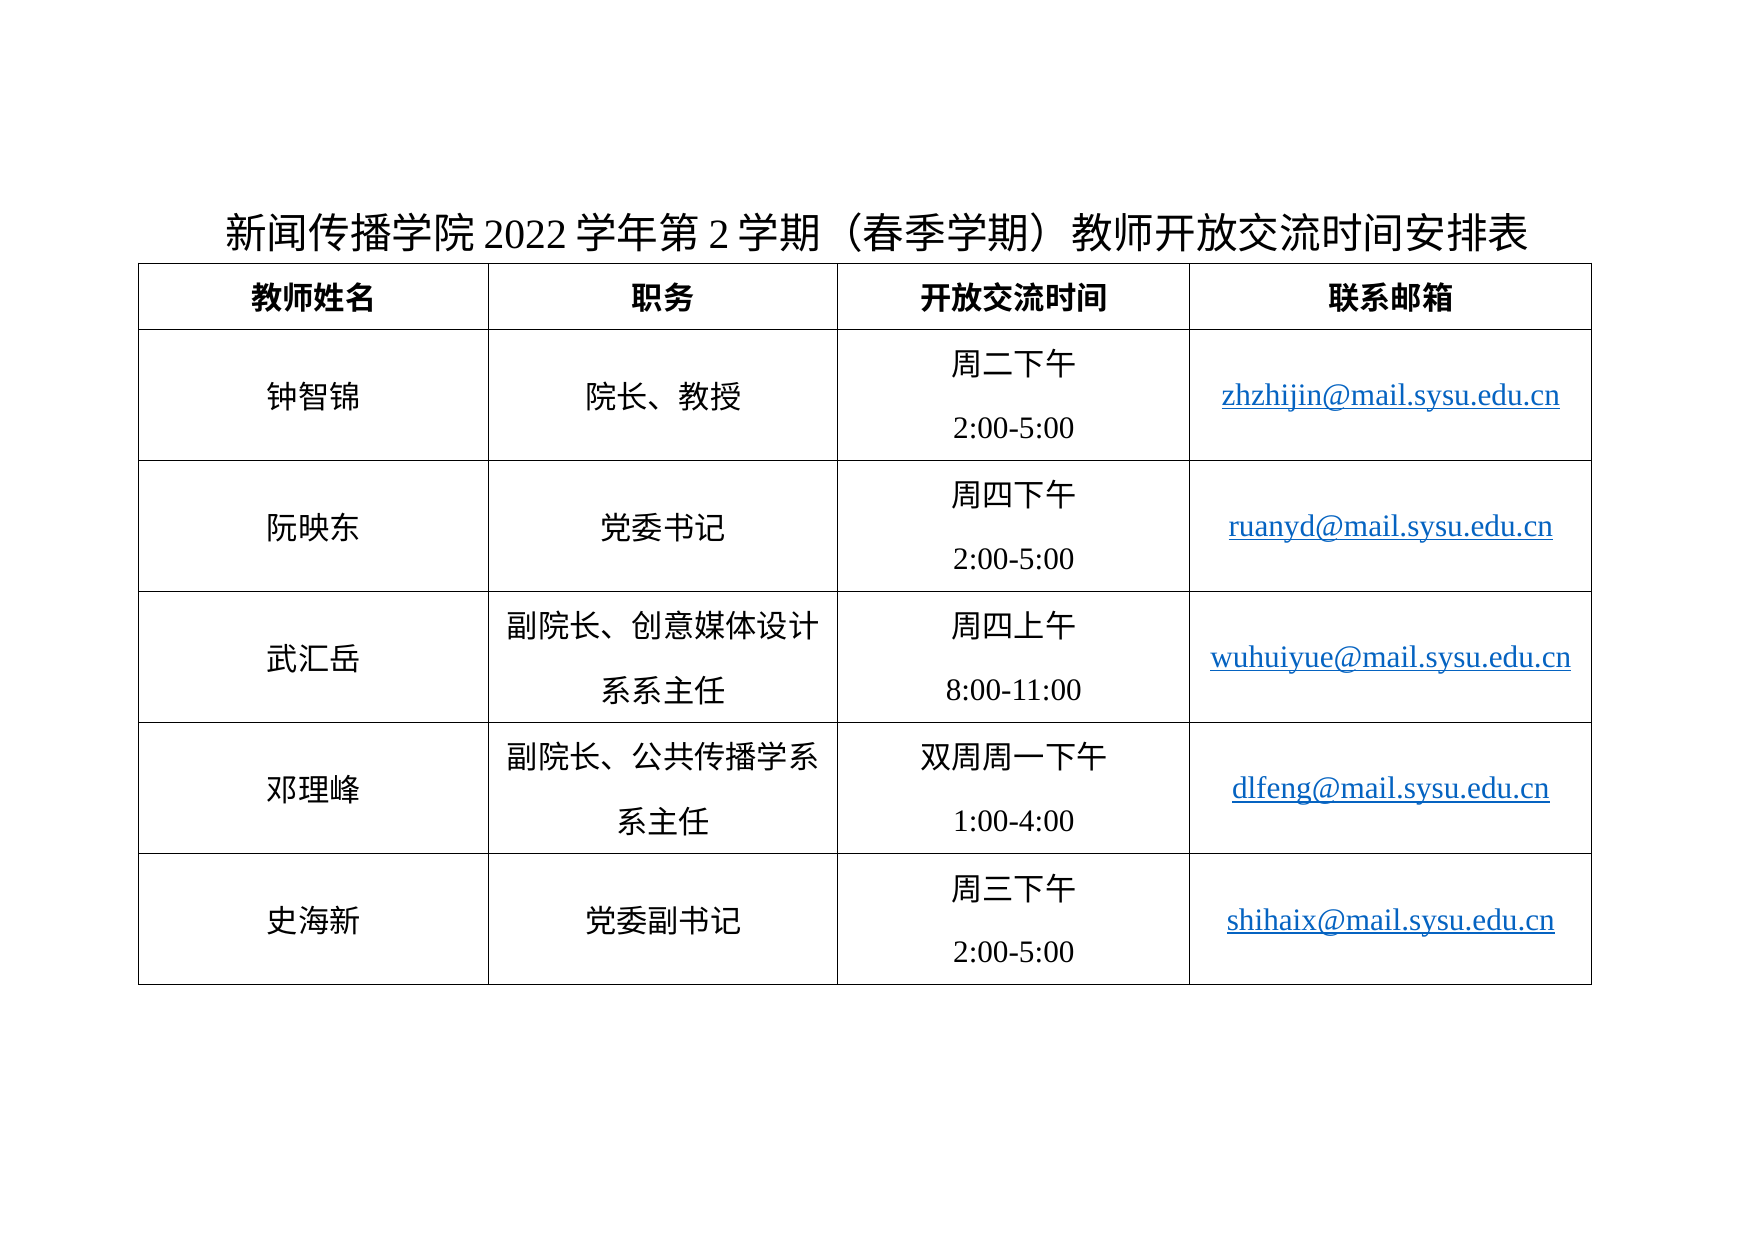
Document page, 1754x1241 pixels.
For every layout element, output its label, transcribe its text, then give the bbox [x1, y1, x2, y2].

table_header 开放交流时间 [838, 264, 1189, 329]
table_cell 周四下午 2:00-5:00 [838, 461, 1189, 591]
table_cell wuhuiyue@mail.sysu.edu.cn [1190, 592, 1591, 722]
table_cell shihaix@mail.sysu.edu.cn [1190, 854, 1591, 984]
table_cell 副院长、公共传播学系 系主任 [489, 723, 837, 853]
table_cell 副院长、创意媒体设计系系主任 [489, 592, 837, 722]
table_cell 双周周一下午 1:00-4:00 [838, 723, 1189, 853]
table_cell 院长、教授 [489, 330, 837, 460]
table_cell 史海新 [139, 854, 488, 984]
table_cell dlfeng@mail.sysu.edu.cn [1190, 723, 1591, 853]
table_cell 党委书记 [489, 461, 837, 591]
text 新闻传播学院2022学年第2学期（春季学期）教师开放交流时间安排表 [150, 198, 1604, 263]
table_cell 钟智锦 [139, 330, 488, 460]
table_header 教师姓名 [139, 264, 488, 329]
table_header 联系邮箱 [1190, 264, 1591, 329]
table_cell 武汇岳 [139, 592, 488, 722]
table_cell 邓理峰 [139, 723, 488, 853]
table_header 职务 [489, 264, 837, 329]
table_cell 阮映东 [139, 461, 488, 591]
table_cell 周三下午 2:00-5:00 [838, 854, 1189, 984]
table_cell ruanyd@mail.sysu.edu.cn [1190, 461, 1591, 591]
table_cell 党委副书记 [489, 854, 837, 984]
table_cell 周四上午 8:00-11:00 [838, 592, 1189, 722]
table_cell zhzhijin@mail.sysu.edu.cn [1190, 330, 1591, 460]
table_cell 周二下午 2:00-5:00 [838, 330, 1189, 460]
